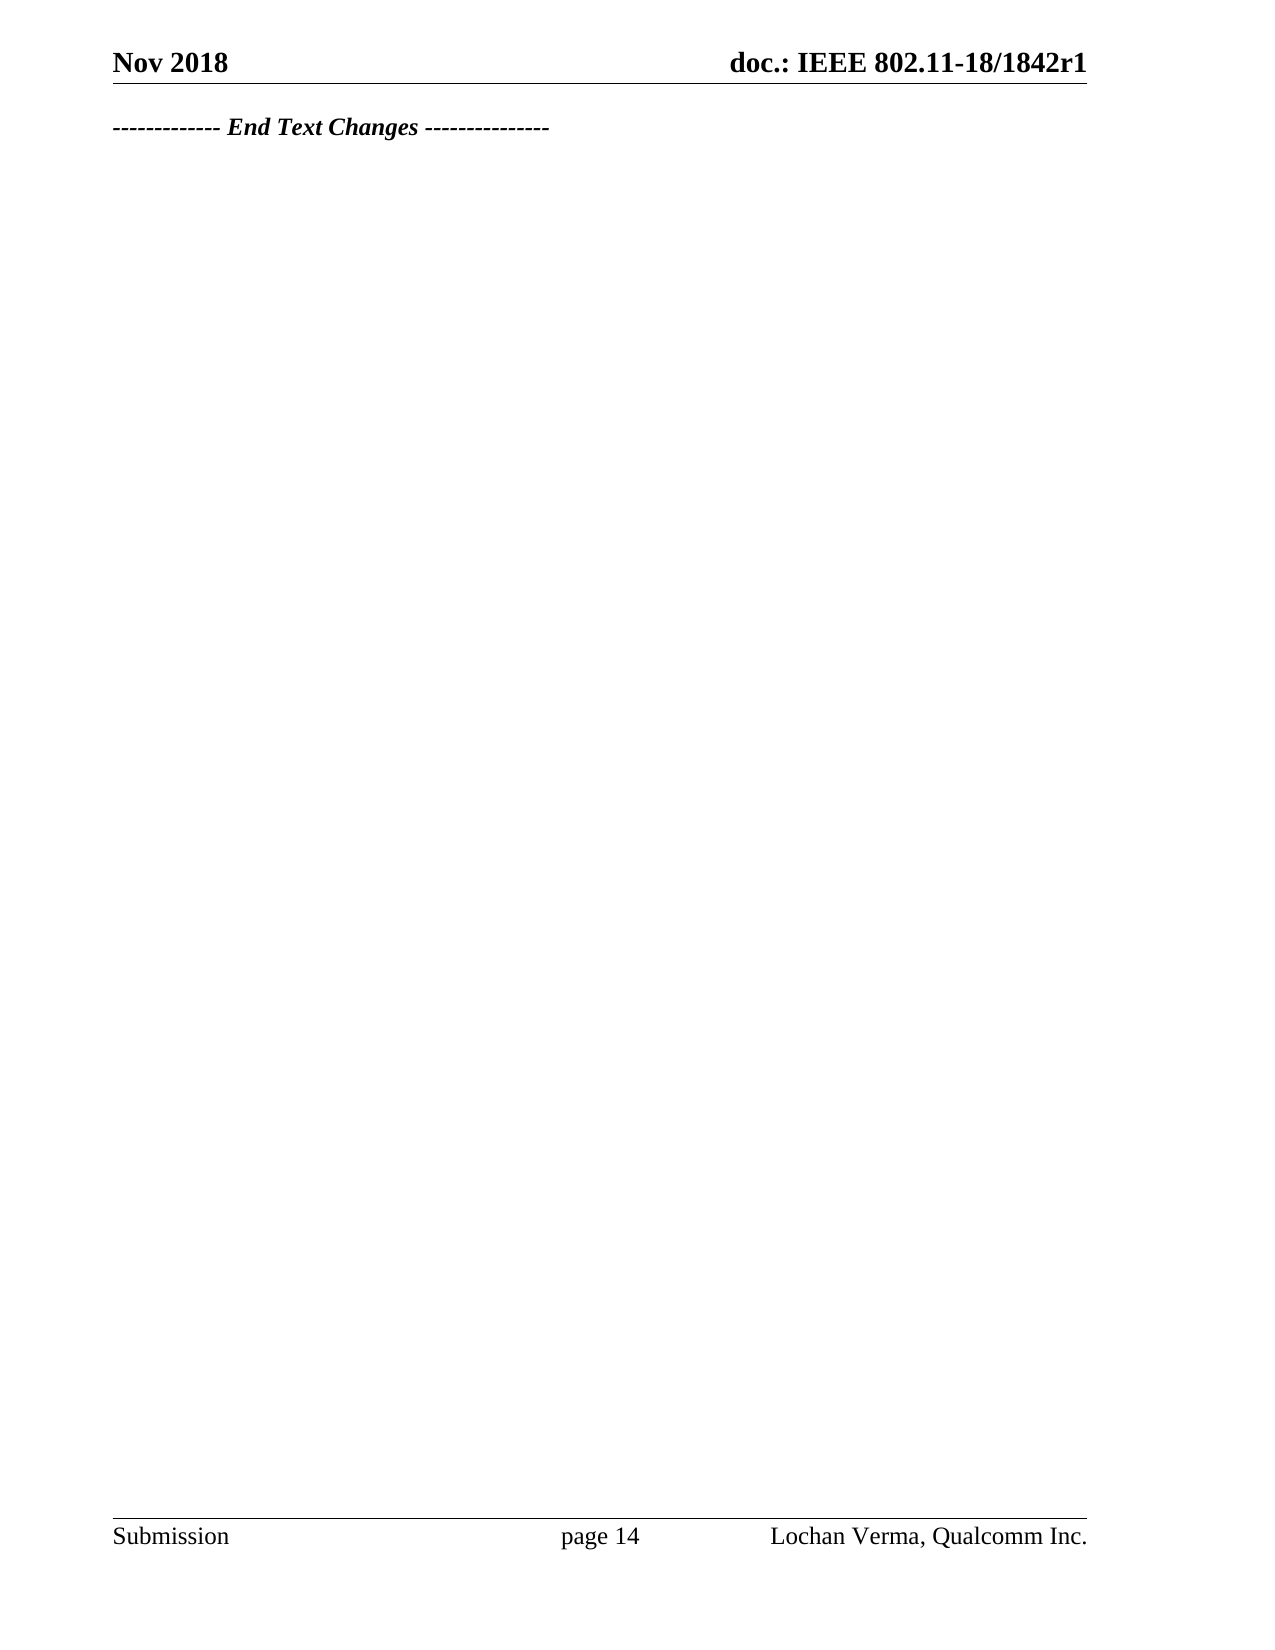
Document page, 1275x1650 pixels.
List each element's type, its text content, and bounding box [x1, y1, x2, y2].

text ------------- End Text Changes --------------- [112, 112, 1087, 141]
